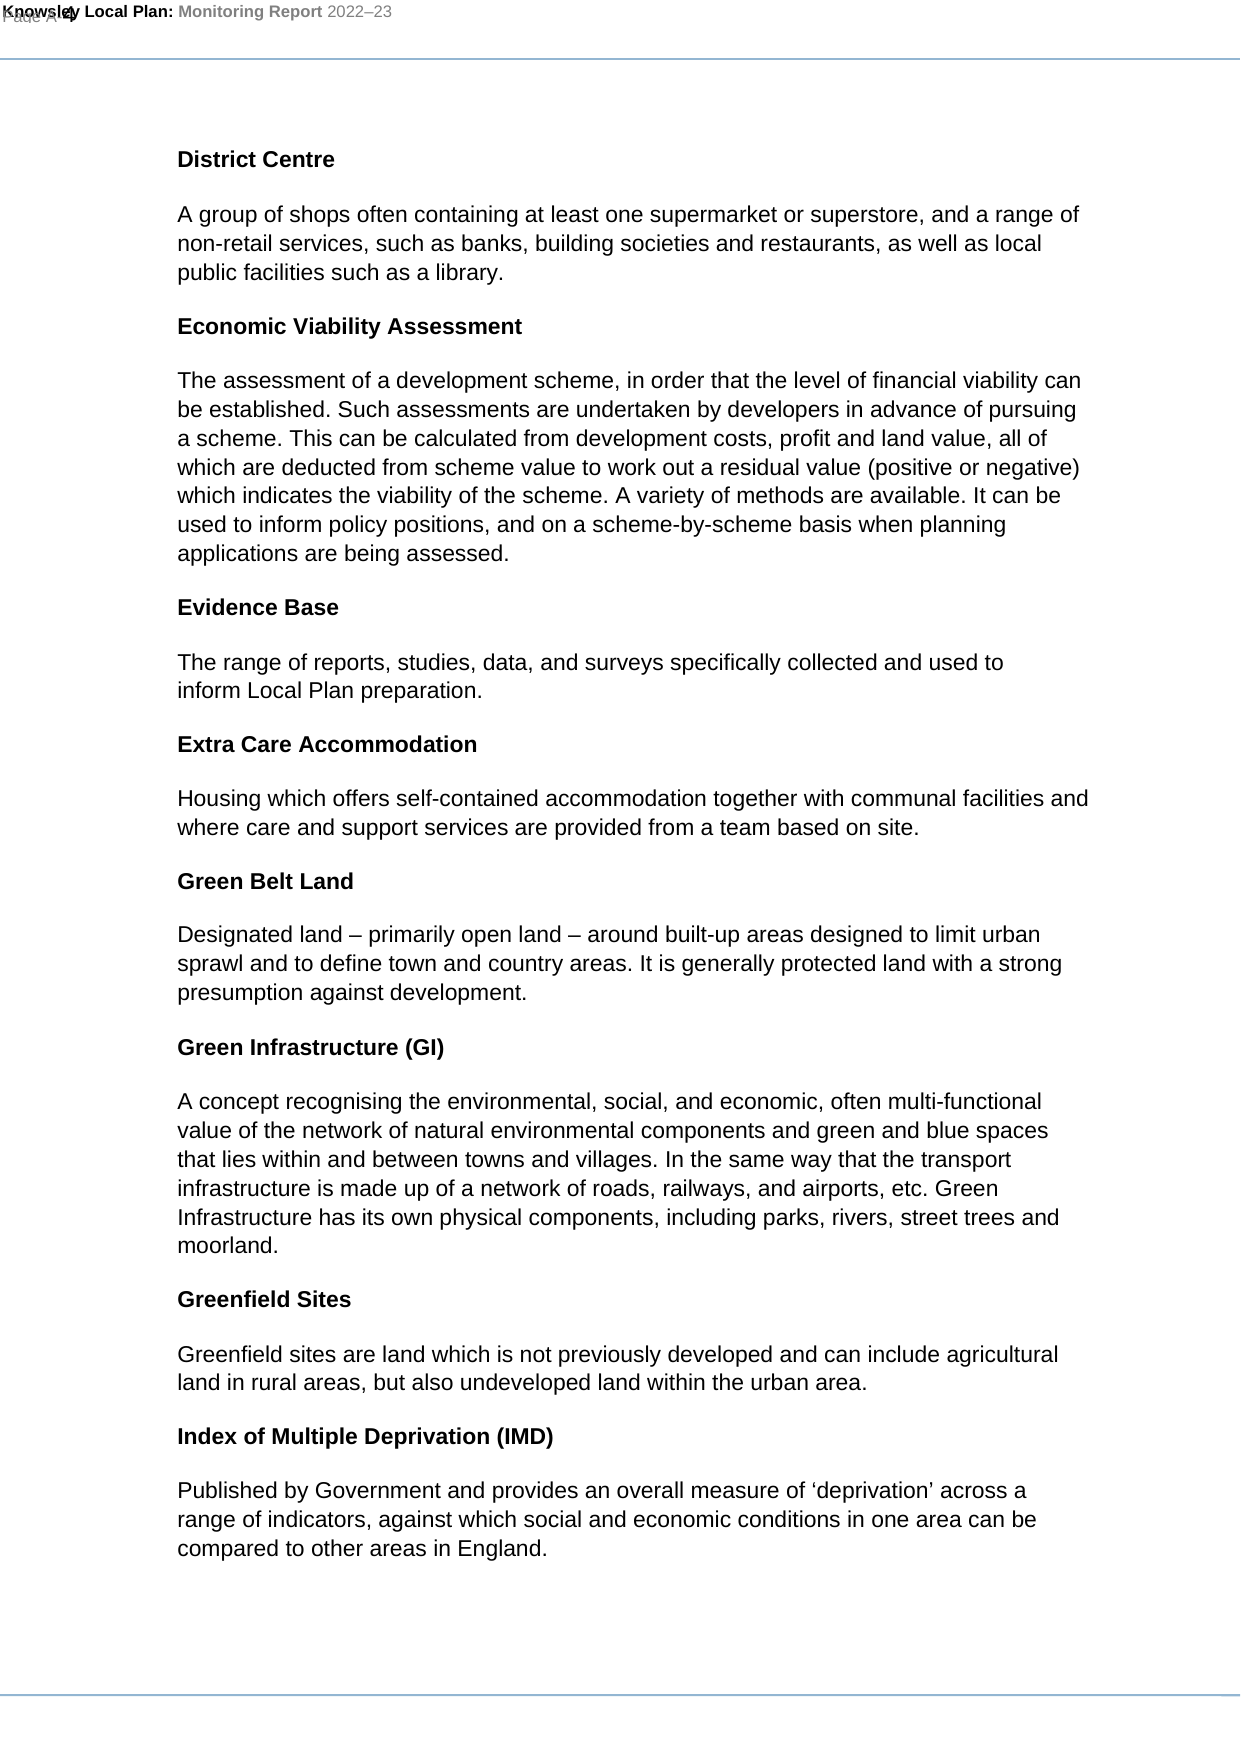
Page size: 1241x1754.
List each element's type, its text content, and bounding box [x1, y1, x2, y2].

subtitle Index of Multiple Deprivation (IMD) [177, 1423, 1240, 1449]
text A concept recognising the environmental, social, and economic, often multi-functional value of the network of natural environmental components and green and blue spaces that lies within and between towns and villages. In the same way that the transport infrastructure is made up of a network of roads, railways, and airports, etc. Green Infrastructure has its own physical components, including parks, rivers, street trees and moorland. [177, 1088, 1061, 1259]
text Designated land – primarily open land – around built-up areas designed to limit urban sprawl and to define town and country areas. It is generally protected land with a strong presumption against development. [177, 921, 1064, 1006]
text Published by Government and provides an overall measure of ‘deprivation’ across a range of indicators, against which social and economic conditions in one area can be compared to other areas in England. [177, 1477, 1073, 1561]
text The assessment of a development scheme, in order that the level of financial viability can be established. Such assessments are undertaken by developers in advance of pursuing a scheme. This can be calculated from development costs, profit and land value, all of which are deducted from scheme value to work out a residual value (positive or negative) which indicates the viability of the scheme. A variety of methods are available. It can be used to inform policy positions, and on a scheme-by-scheme basis when planning applications are being assessed. [177, 367, 1083, 567]
subtitle Extra Care Accommodation [177, 731, 1240, 757]
text Housing which offers self-contained accommodation together with communal facilities and where care and support services are provided from a team based on site. [177, 785, 1091, 840]
subtitle Greenfield Sites [177, 1286, 1240, 1313]
subtitle Green Infrastructure (GI) [177, 1033, 1240, 1060]
text A group of shops often containing at least one supermarket or superstore, and a range of non-retail services, such as banks, building societies and restaurants, as well as local public facilities such as a library. [177, 201, 1080, 285]
subtitle Economic Viability Assessment [177, 313, 1240, 339]
subtitle Evidence Base [177, 594, 1240, 621]
subtitle Green Belt Land [177, 868, 1240, 894]
text The range of reports, studies, data, and surveys specifically collected and used to inform Local Plan preparation. [177, 648, 1069, 703]
text Greenfield sites are land which is not previously developed and can include agricultural land in rural areas, but also undeveloped land within the urban area. [177, 1341, 1060, 1395]
subtitle District Centre [177, 146, 1240, 173]
